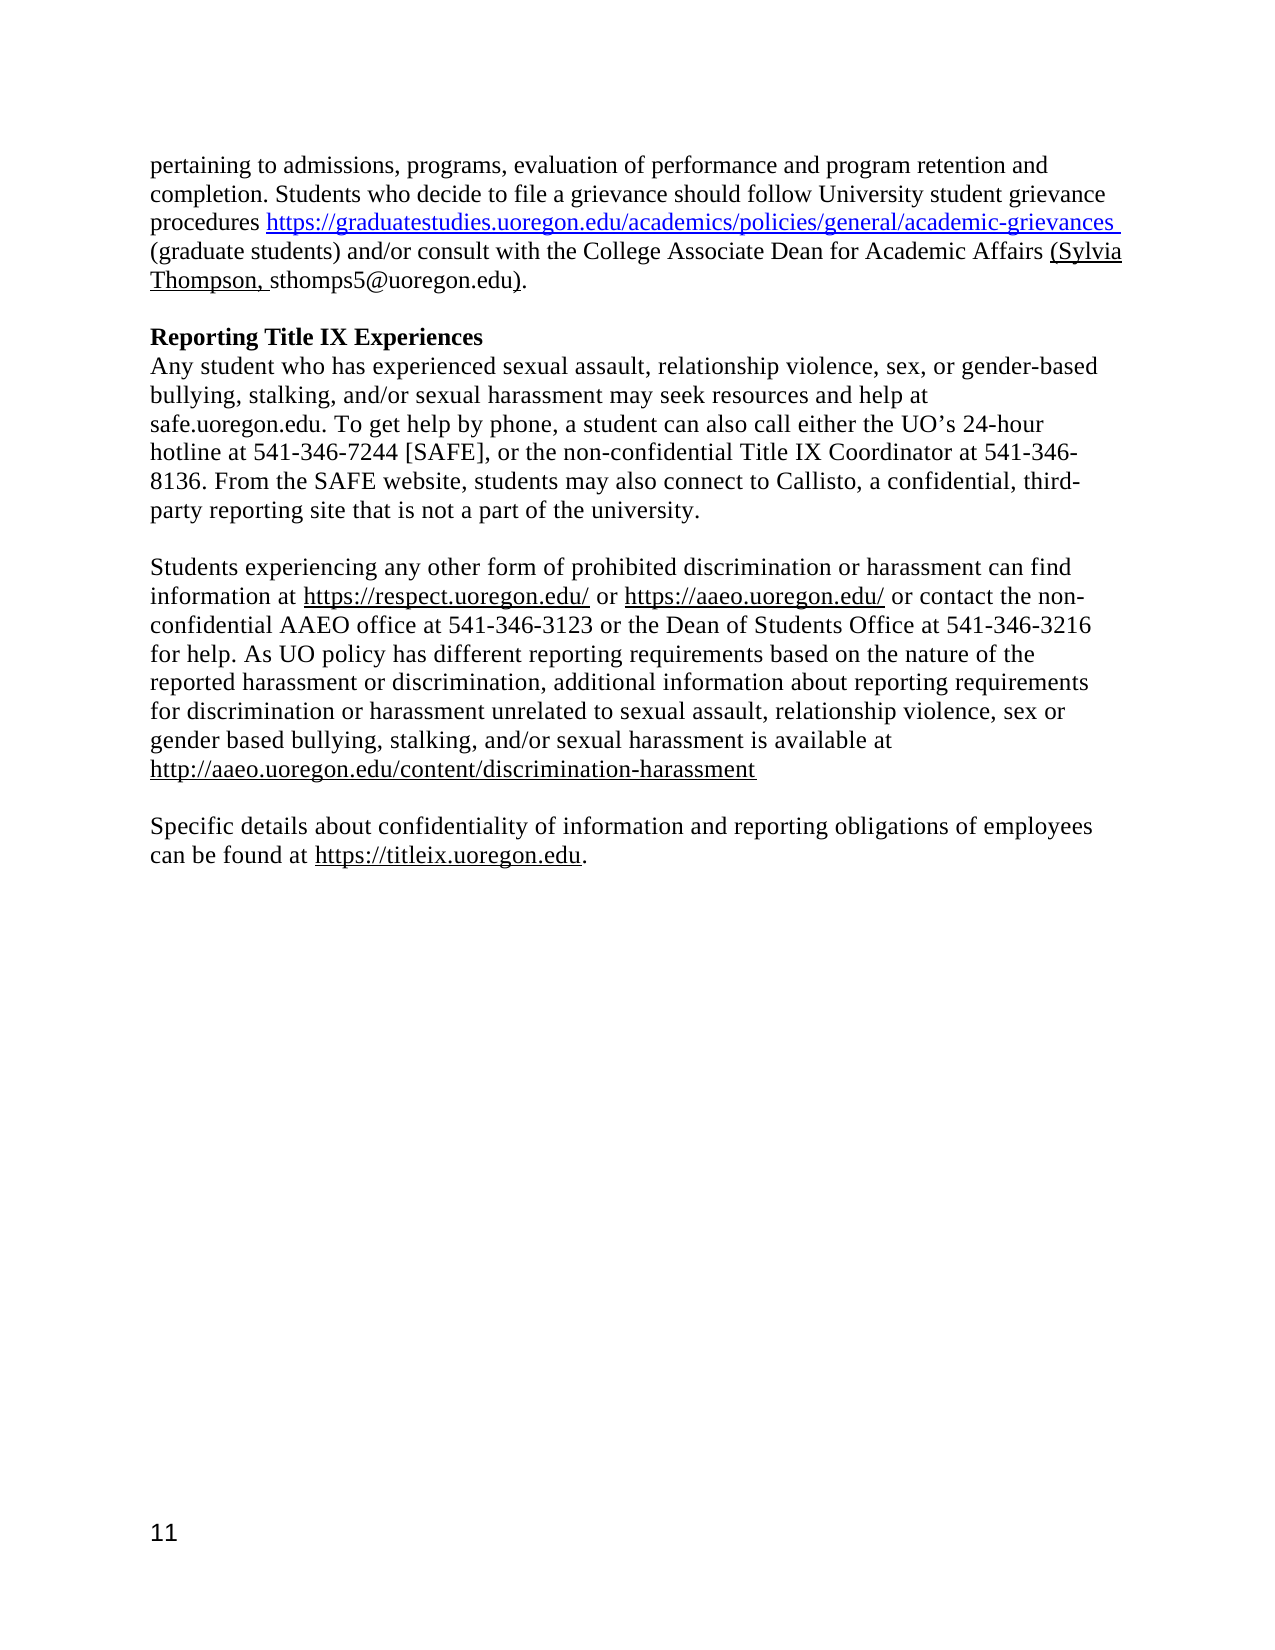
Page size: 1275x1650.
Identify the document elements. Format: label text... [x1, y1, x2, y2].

text Specific details about confidentiality of information and reporting obligations of employees can be found at https://titleix.uoregon.edu. [150, 811, 1110, 869]
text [150, 150, 1125, 294]
text Any student who has experienced sexual assault, relationship violence, sex, or gender-based bullying, stalking, and/or sexual harassment may seek resources and help at safe.uoregon.edu. To get help by phone, a student can also call either the UO’s 24-hour hotline at 541-346-7244 [SAFE], or the non-confidential Title IX Coordinator at 541-346-8136. From the SAFE website, students may also connect to Callisto, a confidential, third-party reporting site that is not a part of the university. [150, 351, 1110, 524]
text Reporting Title IX Experiences [150, 322, 1125, 351]
text Students experiencing any other form of prohibited discrimination or harassment can find information at https://respect.uoregon.edu/ or https://aaeo.uoregon.edu/ or contact the non-confidential AAEO office at 541-346-3123 or the Dean of Students Office at 541-346-3216 for help. As UO policy has different reporting requirements based on the nature of the reported harassment or discrimination, additional information about reporting requirements for discrimination or harassment unrelated to sexual assault, relationship violence, sex or gender based bullying, stalking, and/or sexual harassment is available at http://aaeo.uoregon.edu/content/discrimination-harassment [150, 552, 1110, 782]
